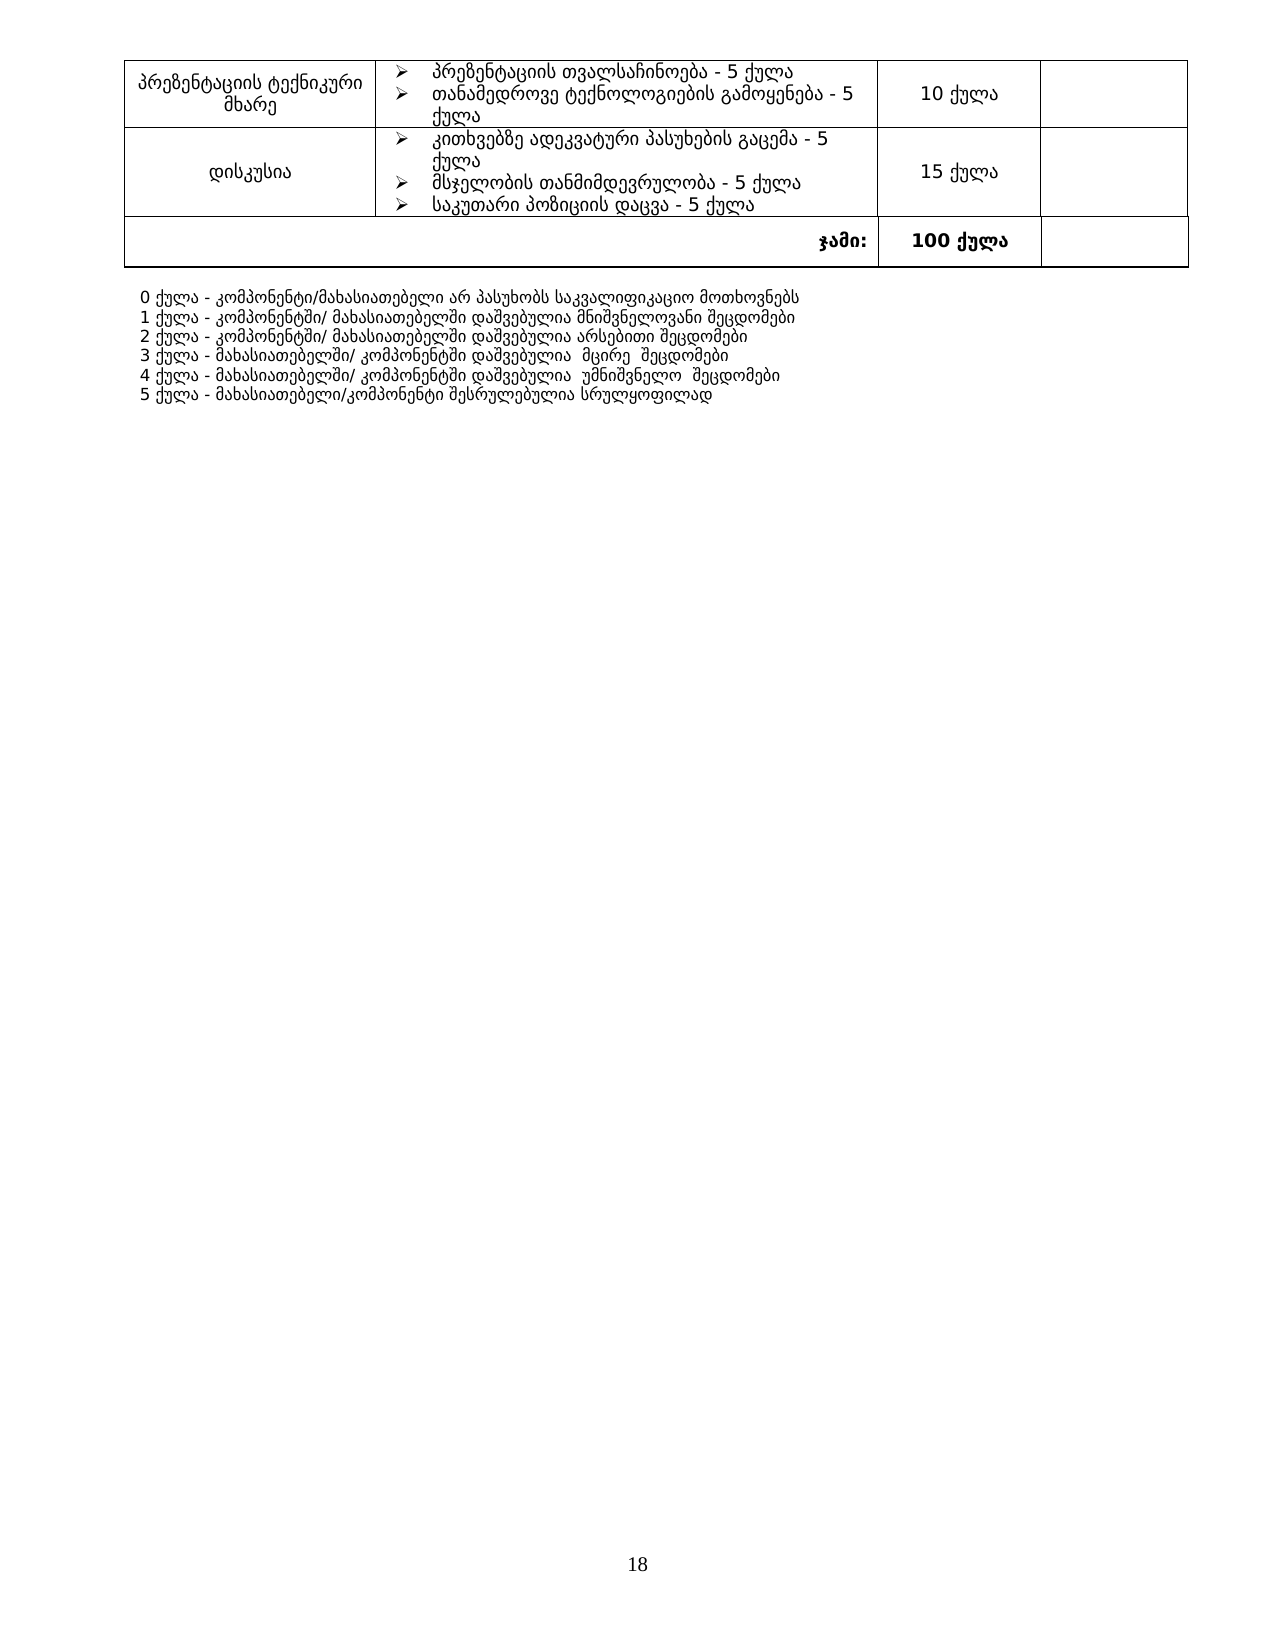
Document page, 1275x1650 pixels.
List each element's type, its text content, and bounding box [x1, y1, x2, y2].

table_cell ჯამი: [125, 217, 878, 266]
table_cell 10 ქულა [878, 61, 1040, 127]
text 5 ქულა - მახასიათებელი/კომპონენტი შესრულებულია სრულყოფილად [139, 385, 1135, 404]
table_cell კითხვებზე ადეკვატური პასუხების გაცემა - 5 ქულა მსჯელობის თანმიმდევრულობა - 5 ქულა საკუთარი პოზიციის დაცვა - 5 ქულა [376, 128, 877, 216]
text 0 ქულა - კომპონენტი/მახასიათებელი არ პასუხობს საკვალიფიკაციო მოთხოვნებს [139, 288, 1135, 308]
table_cell პრეზენტაციის თვალსაჩინოება - 5 ქულა თანამედროვე ტექნოლოგიების გამოყენება - 5 ქულა [376, 61, 877, 127]
text 2 ქულა - კომპონენტში/ მახასიათებელში დაშვებულია არსებითი შეცდომები [139, 327, 1135, 346]
table_cell პრეზენტაციის ტექნიკური მხარე [125, 61, 375, 127]
table_cell [1042, 217, 1188, 266]
table_cell 15 ქულა [878, 128, 1040, 216]
text 3 ქულა - მახასიათებელში/ კომპონენტში დაშვებულია მცირე შეცდომები [139, 346, 1135, 366]
table_cell 100 ქულა [879, 217, 1041, 266]
text 1 ქულა - კომპონენტში/ მახასიათებელში დაშვებულია მნიშვნელოვანი შეცდომები [139, 308, 1135, 327]
table_cell დისკუსია [125, 128, 375, 216]
table_cell [1041, 61, 1187, 127]
text 4 ქულა - მახასიათებელში/ კომპონენტში დაშვებულია უმნიშვნელო შეცდომები [139, 366, 1135, 385]
table_cell [1041, 128, 1187, 216]
